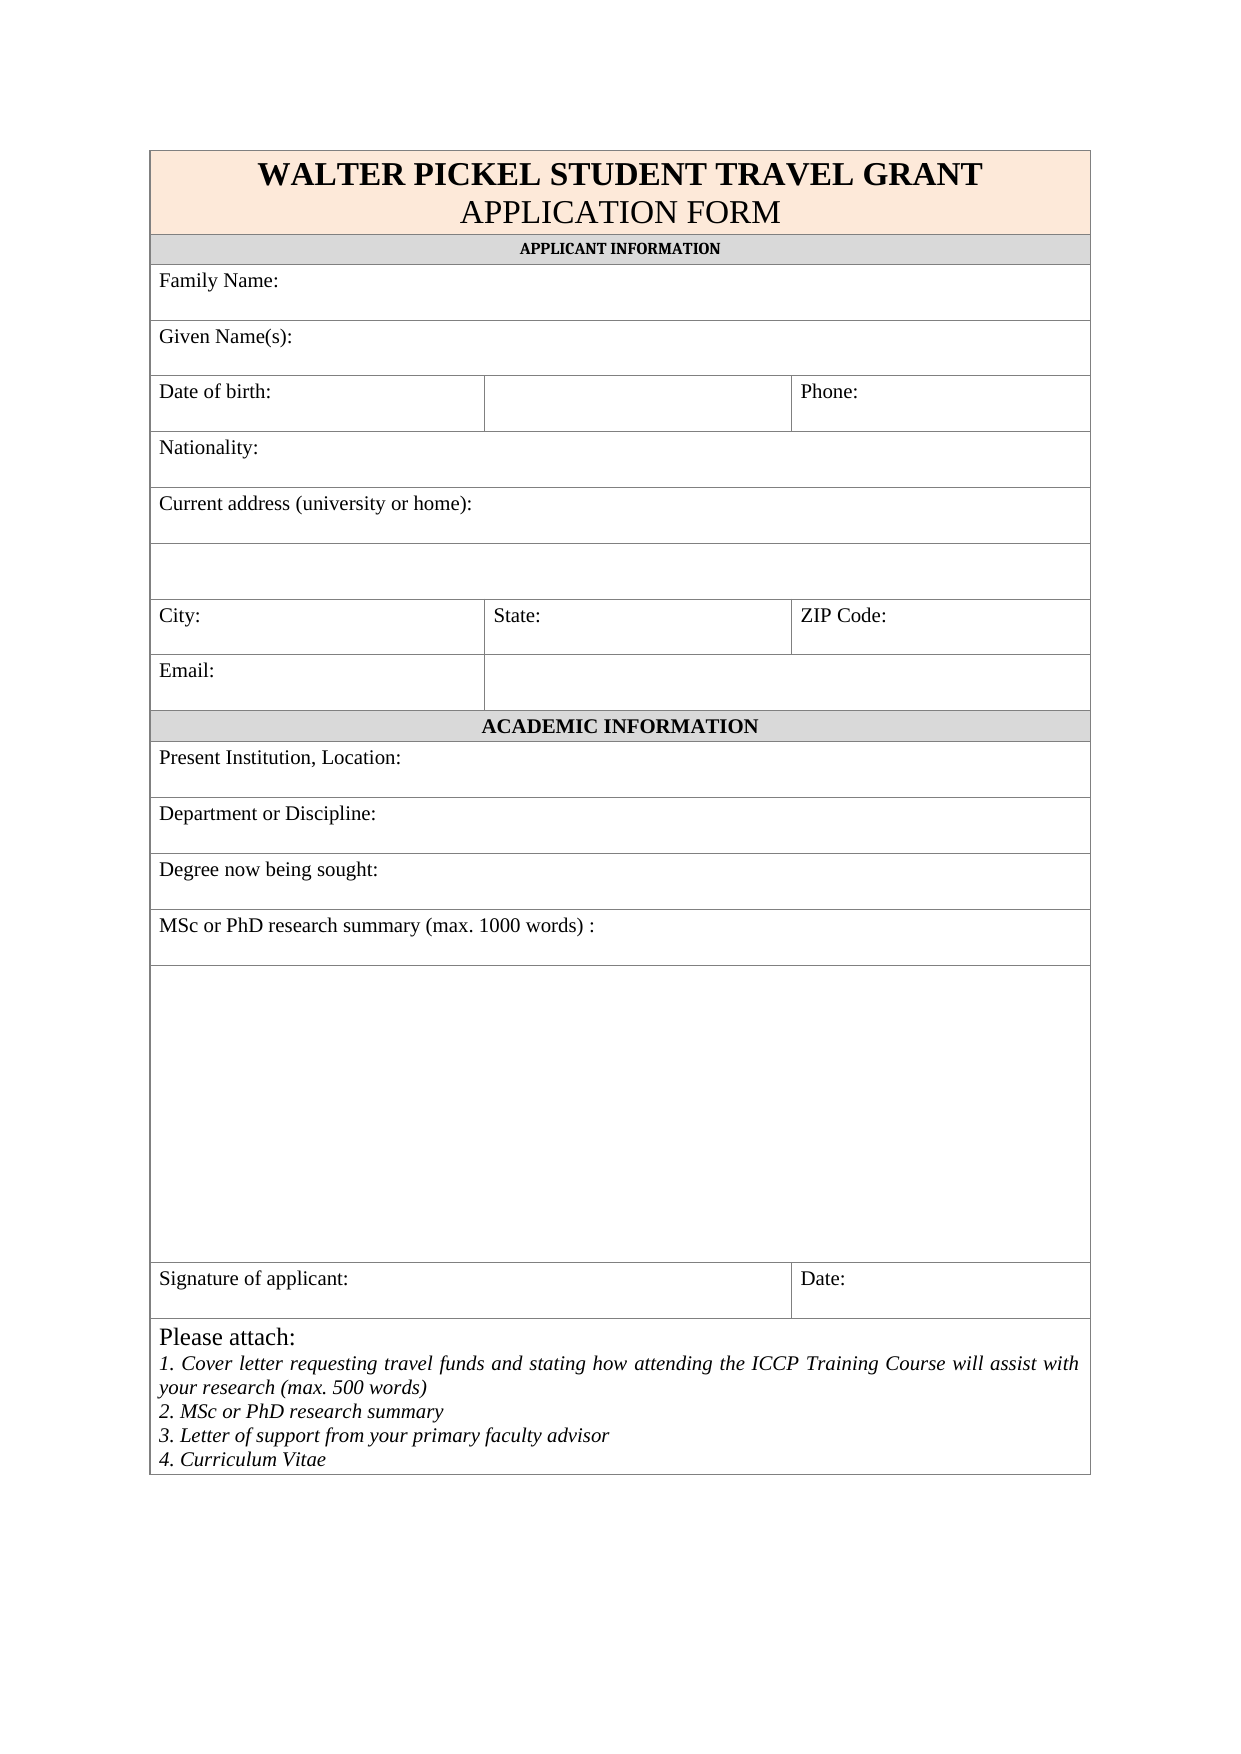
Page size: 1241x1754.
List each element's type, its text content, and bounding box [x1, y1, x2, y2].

table_cell Department or Discipline: [151, 798, 1090, 853]
table_cell Signature of applicant: [151, 1263, 791, 1318]
table_cell Applicant Information [151, 235, 1090, 264]
table_cell Current address (university or home): [151, 488, 1090, 543]
table_cell City: [151, 600, 484, 654]
table_cell [151, 966, 1090, 1262]
table_cell Date: [792, 1263, 1090, 1318]
table_cell [485, 376, 791, 431]
table_cell Nationality: [151, 432, 1090, 487]
table_cell Phone: [792, 376, 1090, 431]
table_cell Family Name: [151, 265, 1090, 319]
table_cell Degree now being sought: [151, 854, 1090, 909]
table_cell Present Institution, Location: [151, 742, 1090, 797]
table_cell ZIP Code: [792, 600, 1090, 654]
table_cell [151, 544, 1090, 598]
table_cell Email: [151, 655, 484, 710]
table_cell MSc or PhD research summary (max. 1000 words) : [151, 910, 1090, 964]
table_cell Academic Information [151, 711, 1090, 741]
table_cell Date of birth: [151, 376, 484, 431]
table_cell [485, 655, 1090, 710]
table_cell State: [485, 600, 791, 654]
table_header Walter Pickel Student Travel Grant Application Form [151, 151, 1090, 234]
table_cell Please attach: 1. Cover letter requesting travel funds and stating how attending the ICCP Training Course will assist with your research (max. 500 words) 2. MSc or PhD research summary 3. Letter of support from your primary faculty advisor 4. Curriculum Vitae [151, 1319, 1090, 1474]
table_cell Given Name(s): [151, 321, 1090, 375]
